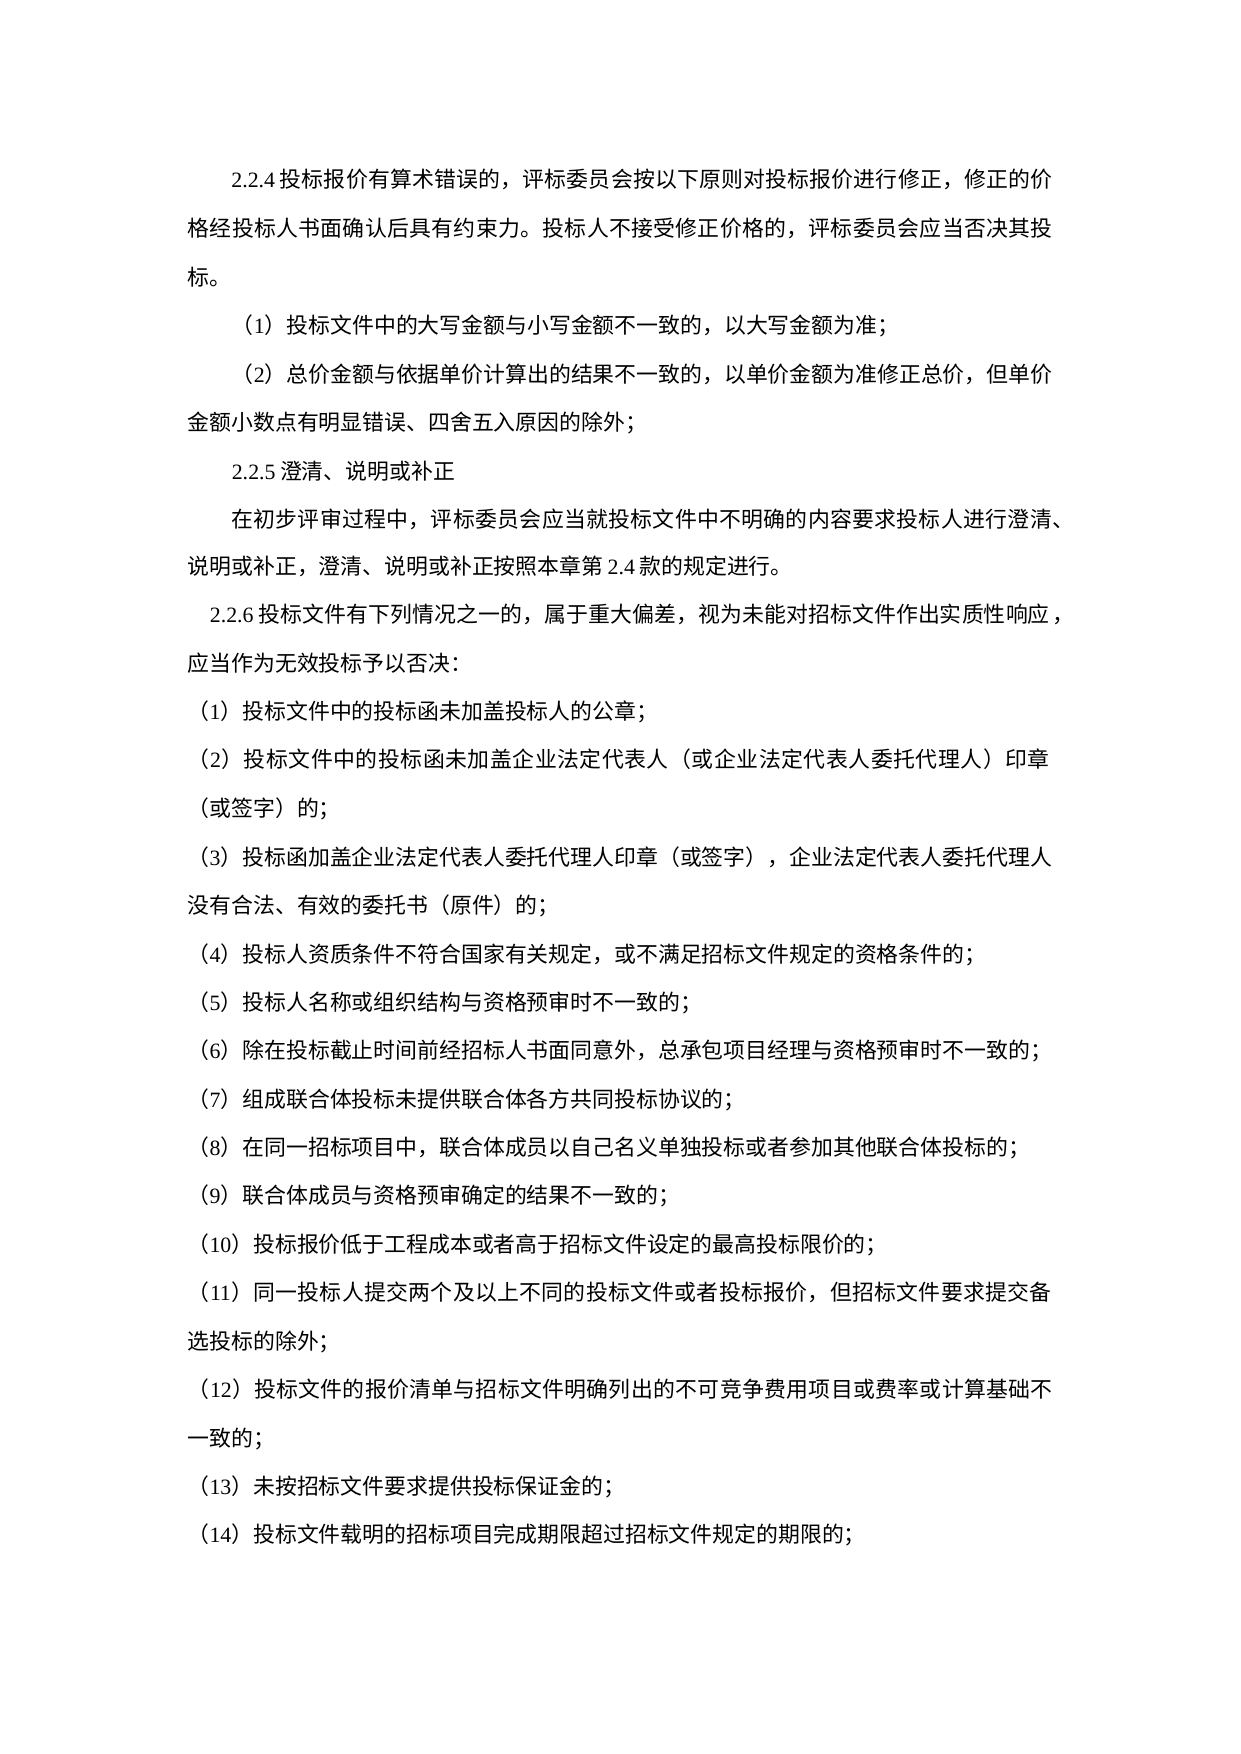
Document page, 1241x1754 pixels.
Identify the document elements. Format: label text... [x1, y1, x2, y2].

text （1）投标文件中的大写金额与小写金额不一致的，以大写金额为准； [187, 308, 1053, 340]
text （5）投标人名称或组织结构与资格预审时不一致的； [187, 984, 1053, 1017]
text （12）投标文件的报价清单与招标文件明确列出的不可竞争费用项目或费率或计算基础不一致的； [187, 1372, 1053, 1453]
text （8）在同一招标项目中，联合体成员以自己名义单独投标或者参加其他联合体投标的； [187, 1129, 1053, 1162]
text （4）投标人资质条件不符合国家有关规定，或不满足招标文件规定的资格条件的； [187, 936, 1053, 969]
text （11）同一投标人提交两个及以上不同的投标文件或者投标报价，但招标文件要求提交备选投标的除外； [187, 1274, 1053, 1356]
text （7）组成联合体投标未提供联合体各方共同投标协议的； [187, 1081, 1053, 1114]
text （14）投标文件载明的招标项目完成期限超过招标文件规定的期限的； [187, 1517, 1053, 1549]
text 在初步评审过程中，评标委员会应当就投标文件中不明确的内容要求投标人进行澄清、说明或补正，澄清、说明或补正按照本章第2.4款的规定进行。 [187, 502, 1053, 581]
text （6）除在投标截止时间前经招标人书面同意外，总承包项目经理与资格预审时不一致的； [187, 1033, 1053, 1065]
text （1）投标文件中的投标函未加盖投标人的公章； [187, 694, 1053, 726]
text （13）未按招标文件要求提供投标保证金的； [187, 1469, 1053, 1501]
text （10）投标报价低于工程成本或者高于招标文件设定的最高投标限价的； [187, 1226, 1053, 1259]
text 2.2.4投标报价有算术错误的，评标委员会按以下原则对投标报价进行修正，修正的价格经投标人书面确认后具有约束力。投标人不接受修正价格的，评标委员会应当否决其投标。 [187, 162, 1053, 292]
text 2.2.6投标文件有下列情况之一的，属于重大偏差，视为未能对招标文件作出实质性响应，应当作为无效投标予以否决： [187, 597, 1053, 678]
text （9）联合体成员与资格预审确定的结果不一致的； [187, 1178, 1053, 1210]
text （2）投标文件中的投标函未加盖企业法定代表人（或企业法定代表人委托代理人）印章（或签字）的； [187, 742, 1053, 823]
text 2.2.5澄清、说明或补正 [187, 453, 1053, 486]
text （3）投标函加盖企业法定代表人委托代理人印章（或签字），企业法定代表人委托代理人没有合法、有效的委托书（原件）的； [187, 839, 1053, 920]
text （2）总价金额与依据单价计算出的结果不一致的，以单价金额为准修正总价，但单价金额小数点有明显错误、四舍五入原因的除外； [187, 356, 1053, 437]
